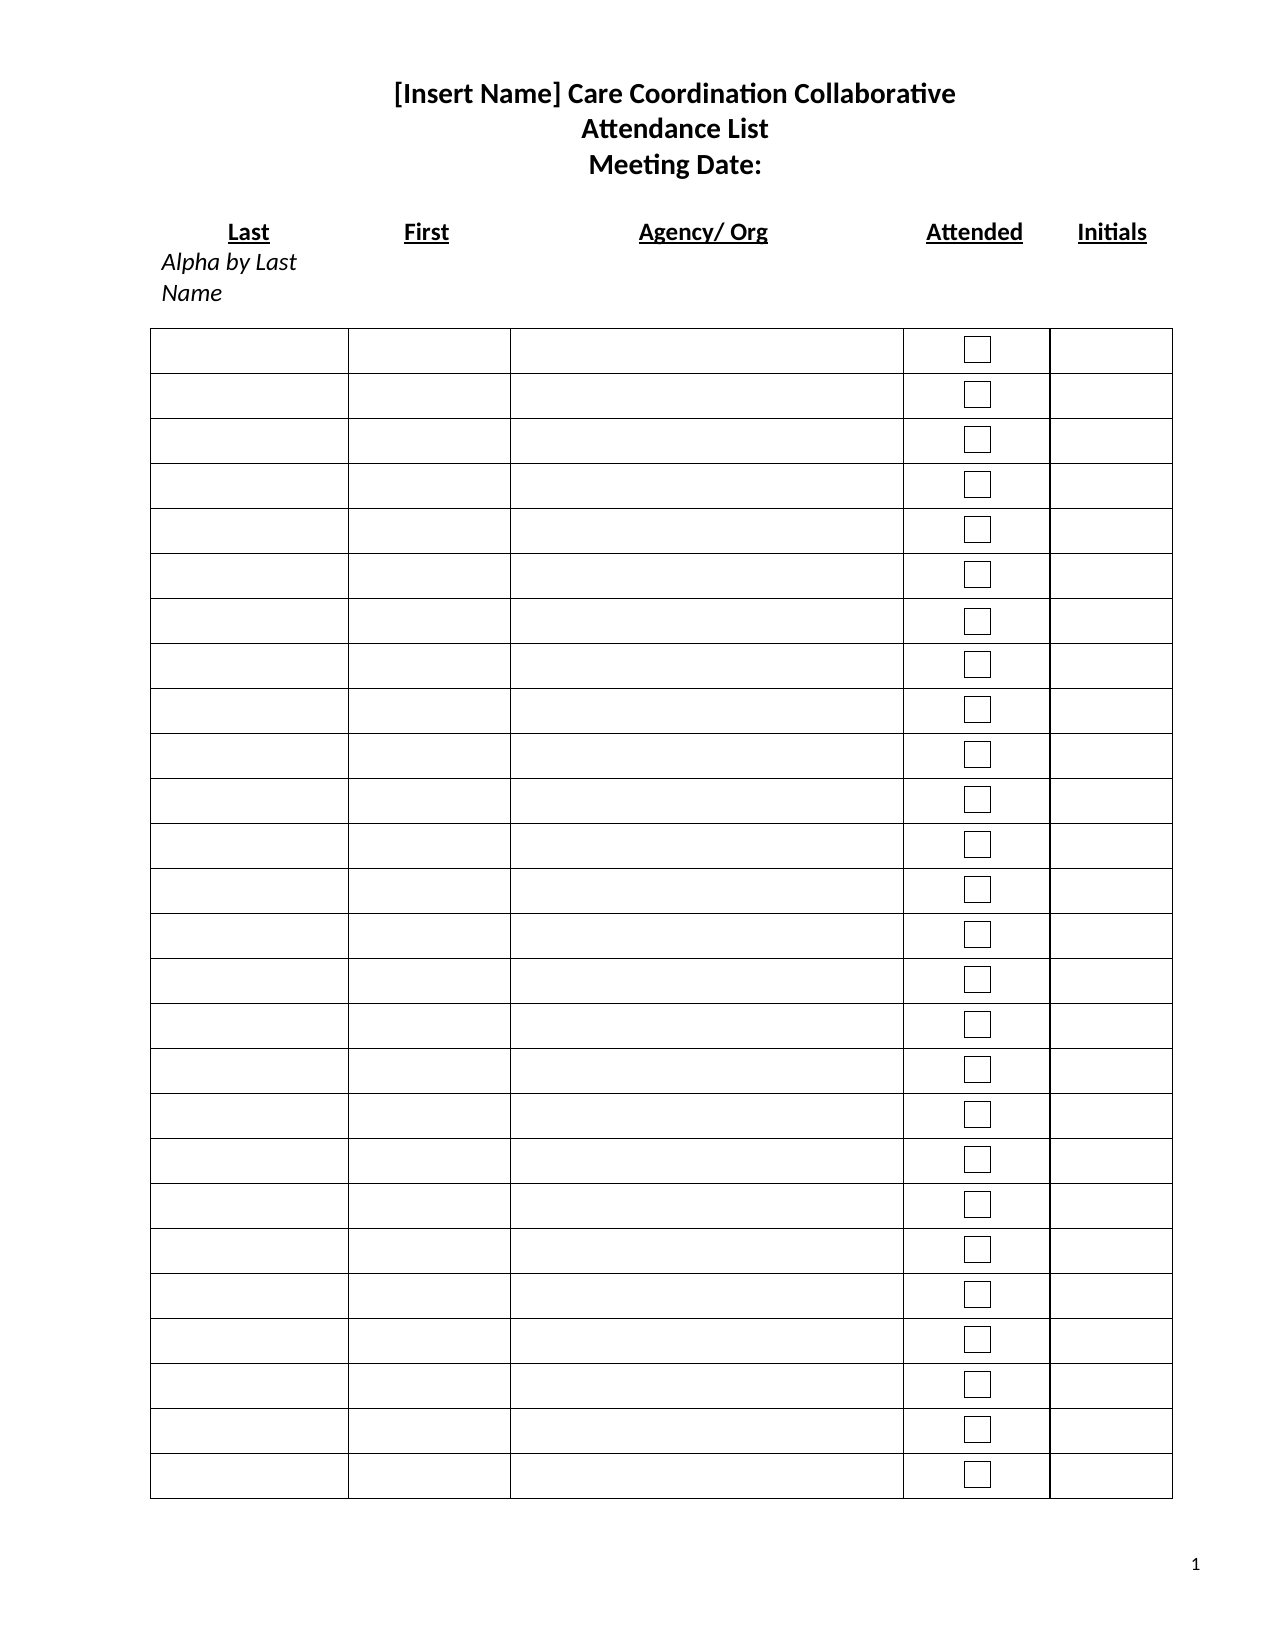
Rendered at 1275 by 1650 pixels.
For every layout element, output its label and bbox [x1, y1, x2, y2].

table_cell [904, 734, 1049, 778]
table_cell [151, 689, 348, 733]
table_cell [1051, 599, 1172, 643]
table_cell [1051, 959, 1172, 1003]
table_cell [904, 689, 1049, 733]
table_cell [151, 1049, 348, 1093]
table_cell [349, 779, 510, 823]
table_cell [511, 959, 903, 1003]
table_cell [151, 1184, 348, 1228]
table_cell [151, 869, 348, 913]
table_cell [511, 1049, 903, 1093]
table_cell [1051, 824, 1172, 868]
table_cell [904, 374, 1049, 418]
table_cell [511, 1364, 903, 1408]
table_cell [349, 1184, 510, 1228]
table_cell [1051, 1139, 1172, 1183]
table_cell [349, 869, 510, 913]
table_cell [511, 1274, 903, 1318]
table_cell [511, 689, 903, 733]
table_cell [349, 1004, 510, 1048]
table_cell [904, 1274, 1049, 1318]
table_cell [151, 1139, 348, 1183]
table_cell [349, 1364, 510, 1408]
table_cell [1051, 1454, 1172, 1498]
table_cell [151, 1454, 348, 1498]
table_cell [349, 1139, 510, 1183]
table_cell [151, 824, 348, 868]
table_cell [511, 554, 903, 598]
table_cell [1051, 419, 1172, 463]
table_cell [511, 1409, 903, 1453]
table_cell [1051, 689, 1172, 733]
table_cell [511, 1229, 903, 1273]
table_cell [151, 734, 348, 778]
table_cell [511, 1319, 903, 1363]
table_cell [151, 419, 348, 463]
table_cell [1051, 734, 1172, 778]
table_cell [904, 1319, 1049, 1363]
table_cell [151, 554, 348, 598]
table_cell [151, 1229, 348, 1273]
table_cell [349, 464, 510, 508]
table_cell [904, 1004, 1049, 1048]
table_cell [349, 1049, 510, 1093]
table_cell [904, 1094, 1049, 1138]
table_cell [349, 1409, 510, 1453]
table_cell [904, 1364, 1049, 1408]
table_cell [1051, 1364, 1172, 1408]
table_cell [511, 1094, 903, 1138]
table_cell [349, 509, 510, 553]
table_cell [511, 914, 903, 958]
table_cell [904, 464, 1049, 508]
table_cell [1051, 779, 1172, 823]
table_cell [511, 1184, 903, 1228]
table_cell [1051, 869, 1172, 913]
table_cell [904, 644, 1049, 688]
table_cell [151, 959, 348, 1003]
table_cell [151, 374, 348, 418]
table_cell [349, 689, 510, 733]
table_cell [151, 779, 348, 823]
table_cell [151, 599, 348, 643]
table_cell [349, 554, 510, 598]
table_cell [511, 1139, 903, 1183]
table_cell [151, 1004, 348, 1048]
table_cell [349, 1229, 510, 1273]
table_cell [349, 599, 510, 643]
table_cell [904, 959, 1049, 1003]
table_header [349, 329, 510, 373]
table_cell [349, 1454, 510, 1498]
table_cell [1051, 1409, 1172, 1453]
table_cell [349, 374, 510, 418]
table_cell [349, 419, 510, 463]
table_header [1051, 329, 1172, 373]
table_cell [1051, 1184, 1172, 1228]
table_cell [349, 824, 510, 868]
table_cell [511, 869, 903, 913]
table_header [511, 329, 903, 373]
table_cell [904, 599, 1049, 643]
table_cell [511, 374, 903, 418]
table_cell [904, 419, 1049, 463]
table_cell [151, 644, 348, 688]
table_cell [904, 554, 1049, 598]
table_cell [904, 779, 1049, 823]
table_cell [151, 914, 348, 958]
table_cell [151, 1319, 348, 1363]
table_cell [1051, 374, 1172, 418]
table_cell [511, 1004, 903, 1048]
table_cell [511, 734, 903, 778]
table_cell [904, 914, 1049, 958]
table_cell [904, 1184, 1049, 1228]
table_cell [1051, 1229, 1172, 1273]
table_cell [1051, 1319, 1172, 1363]
table_cell [904, 869, 1049, 913]
table_cell [511, 419, 903, 463]
table_cell [511, 644, 903, 688]
table_cell [904, 1049, 1049, 1093]
table_cell [511, 599, 903, 643]
table_cell [1051, 1274, 1172, 1318]
table_cell [904, 1409, 1049, 1453]
table_cell [1051, 554, 1172, 598]
table_cell [1051, 914, 1172, 958]
table_cell [511, 779, 903, 823]
table_cell [1051, 464, 1172, 508]
table_cell [511, 464, 903, 508]
table_header [151, 329, 348, 373]
table_cell [349, 1094, 510, 1138]
table_cell [511, 1454, 903, 1498]
table_cell [904, 509, 1049, 553]
table_cell [349, 1319, 510, 1363]
table_cell [151, 509, 348, 553]
table_cell [1051, 1049, 1172, 1093]
table_cell [904, 1139, 1049, 1183]
table_cell [511, 824, 903, 868]
table_cell [511, 509, 903, 553]
table_cell [349, 644, 510, 688]
table_cell [1051, 509, 1172, 553]
table_header [904, 329, 1049, 373]
table_cell [349, 959, 510, 1003]
table_cell [1051, 1004, 1172, 1048]
table_cell [151, 1364, 348, 1408]
table_cell [904, 1229, 1049, 1273]
table_cell [349, 734, 510, 778]
table_cell [151, 1409, 348, 1453]
table_cell [151, 1274, 348, 1318]
table_cell [151, 1094, 348, 1138]
table_cell [151, 464, 348, 508]
table_cell [904, 824, 1049, 868]
table_cell [349, 1274, 510, 1318]
table_cell [1051, 1094, 1172, 1138]
table_cell [1051, 644, 1172, 688]
table_cell [904, 1454, 1049, 1498]
table_cell [349, 914, 510, 958]
